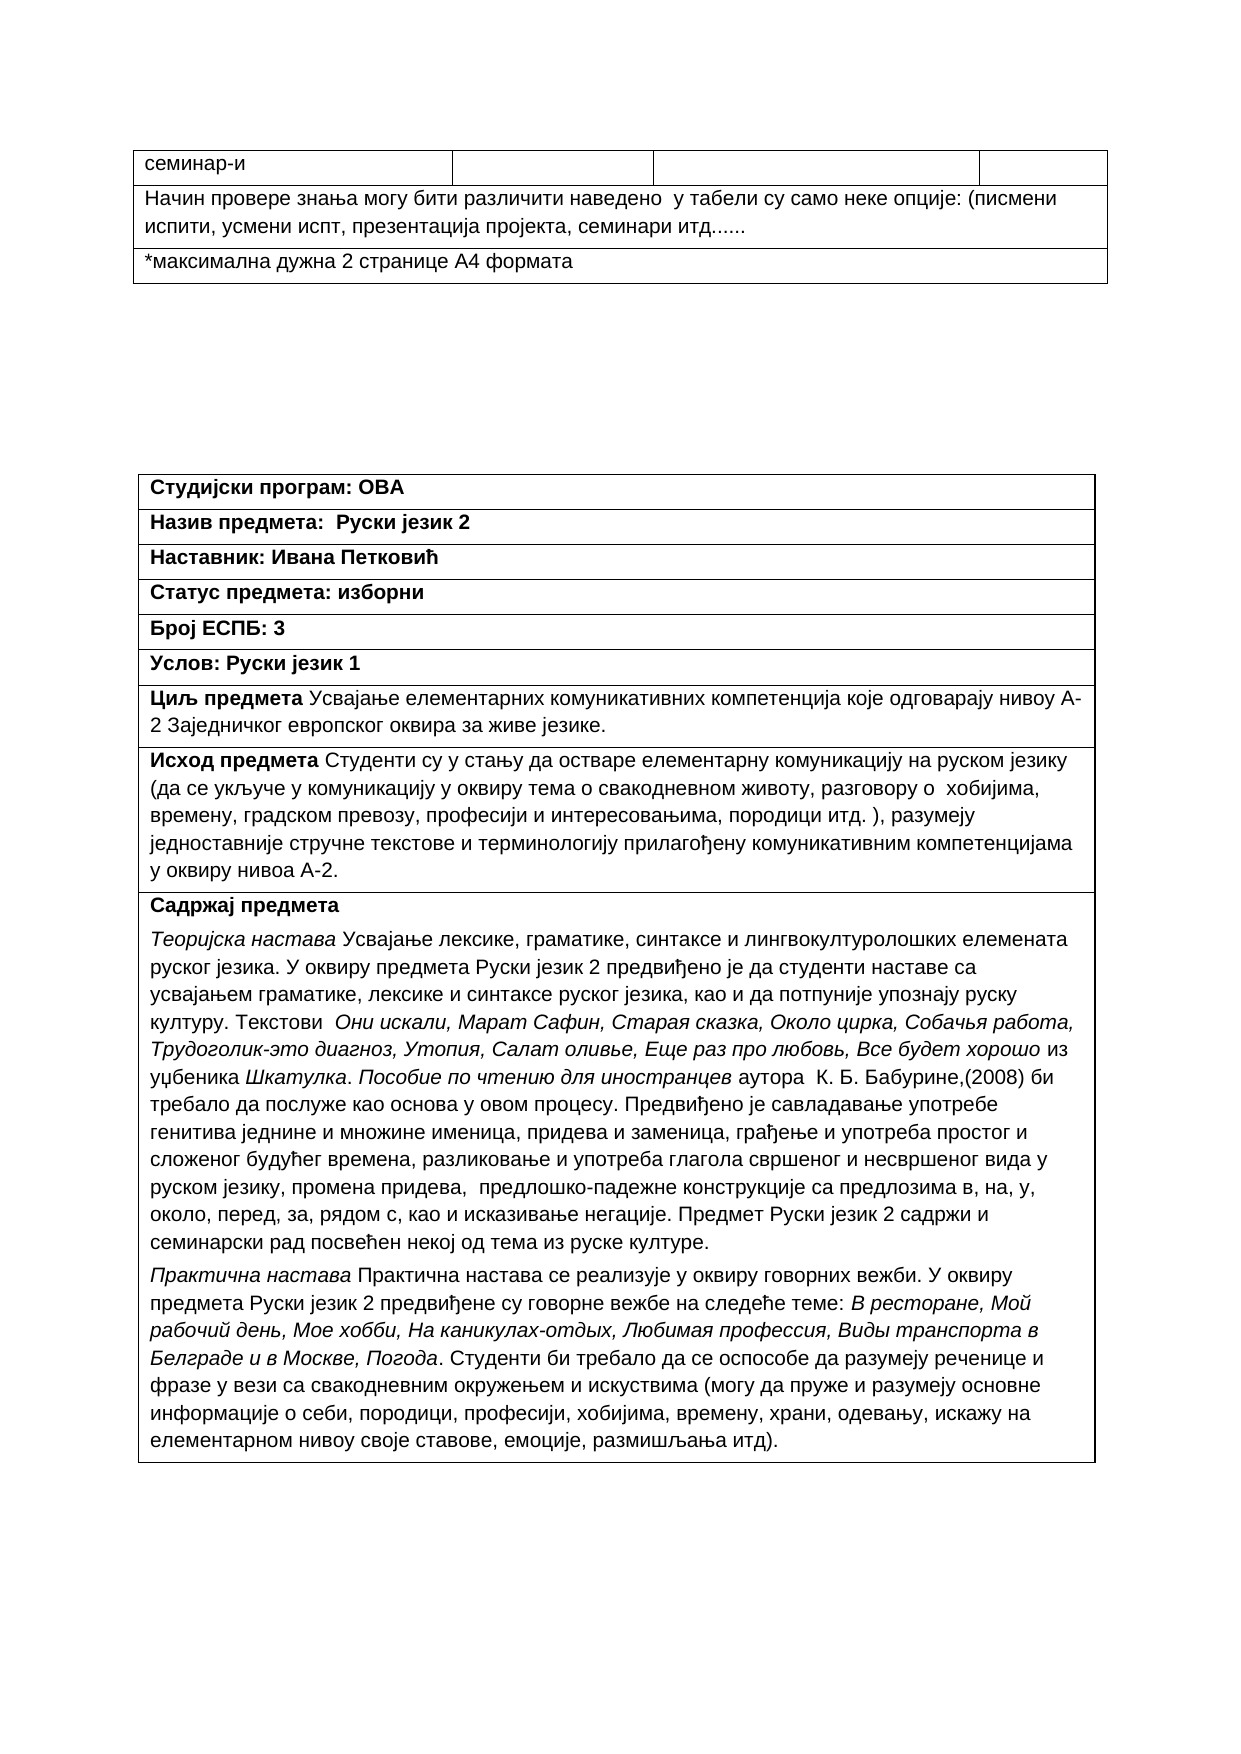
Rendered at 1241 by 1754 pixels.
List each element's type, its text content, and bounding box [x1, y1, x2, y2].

table_cell [654, 151, 979, 185]
table_cell Статус предмета: изборни [139, 580, 1094, 614]
table_cell семинар-и [134, 151, 452, 185]
table_cell [980, 151, 1107, 185]
table_header Студијски програм: ОВА [139, 475, 1094, 509]
table_cell Услов: Руски језик 1 [139, 650, 1094, 684]
table_cell [453, 151, 653, 185]
table_cell *максимална дужна 2 странице А4 формата [134, 249, 1107, 283]
table_cell Садржај предмета Теоријска настава Усвајање лексике, граматике, синтаксе и лингвокултуролошких елемената руског језика. У оквиру предмета Руски језик 2 предвиђено је да студенти наставе са усвајањем граматике, лексике и синтаксе руског језика, као и да потпуније упознају руску културу. Текстови Они искали, Марат Сафин, Старая сказка, Около цирка, Собачья работа, Трудоголик-это диагноз, Утопия, Салат оливье, Еще раз про любовь, Все будет хорошо из уџбеника Шкатулка. Пособие по чтению для иностранцев аутора К. Б. Бабурине,(2008) би требало да послуже као основа у овом процесу. Предвиђено је савладавање употребе генитива једнине и множине именица, придева и заменица, грађење и употреба простог и сложеног будућег времена, разликовање и употреба глагола свршеног и несвршеног вида у руском језику, промена придева, предлошко-падежне конструкције са предлозима в, на, у, около, перед, за, рядом с, као и исказивање негације. Предмет Руски језик 2 садржи и семинарски рад посвећен некој од тема из руске културе. Практична настава Практична настава се реализује у оквиру говорних вежби. У оквиру предмета Руски језик 2 предвиђене су говорне вежбе на следеће теме: В ресторане, Мой рабочий день, Мое хобби, На каникулах-отдых, Любимая профессия, Виды транспорта в Белграде и в Москве, Погода. Студенти би требало да се оспособе да разумеју реченице и фразе у вези са свакодневним окружењем и искуствима (могу да пруже и разумеју основне информације о себи, породици, професији, хобијима, времену, храни, одевању, искажу на елементарном нивоу своје ставове, емоције, размишљања итд). [139, 893, 1094, 1462]
table_cell Циљ предмета Усвајање елементарних комуникативних компетенција које одговарају нивоу А-2 Заједничког европског оквира за живе језике. [139, 686, 1094, 747]
table_cell Исход предмета Студенти су у стању да остваре елементарну комуникацију на руском језику (да се укључе у комуникацију у оквиру тема о свакодневном животу, разговору о хобијима, времену, градском превозу, професији и интересовањима, породици итд. ), разумеју једноставније стручне текстове и терминологију прилагођену комуникативним компетенцијама у оквиру нивоа А-2. [139, 748, 1094, 892]
table_cell Наставник: Ивана Петковић [139, 545, 1094, 579]
table_cell Назив предмета: Руски језик 2 [139, 510, 1094, 544]
table_cell Број ЕСПБ: 3 [139, 615, 1094, 649]
table_cell Начин провере знања могу бити различити наведено у табели су само неке опције: (писмени испити, усмени испт, презентација пројекта, семинари итд...... [134, 186, 1107, 248]
